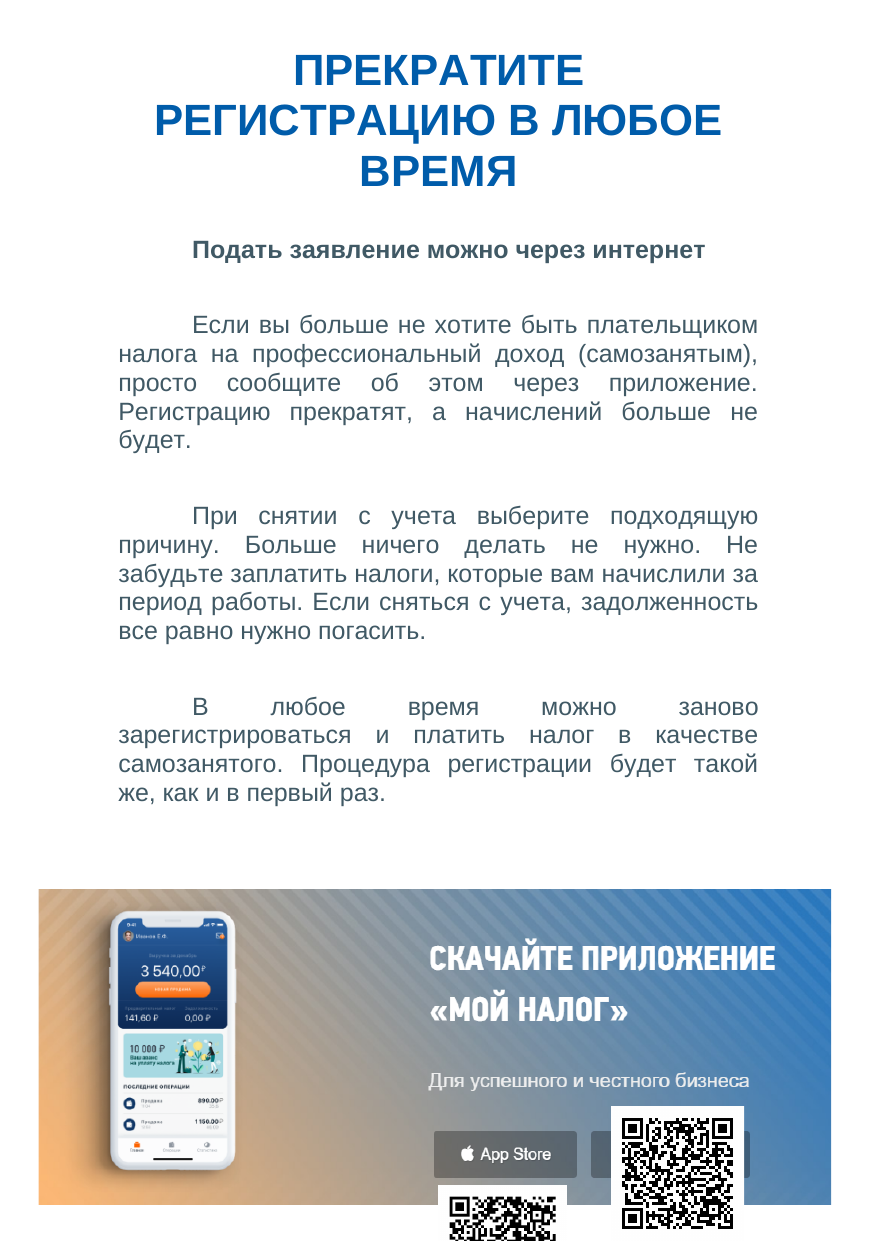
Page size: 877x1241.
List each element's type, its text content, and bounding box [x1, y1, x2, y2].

text При снятии с учета выберите подходящую причину. Больше ничего делать не нужно. Не забудьте заплатить налоги, которые вам начислили за период работы. Если сняться с учета, задолженность все равно нужно погасить. [118, 501, 759, 645]
text Подать заявление можно через интернет [118, 235, 759, 264]
text В любое время можно заново зарегистрироваться и платить налог в качестве самозанятого. Процедура регистрации будет такой же, как и в первый раз. [118, 692, 759, 807]
text Если вы больше не хотите быть плательщиком налога на профессиональный доход (самозанятым), просто сообщите об этом через приложение. Регистрацию прекратят, а начислений больше не будет. [118, 311, 759, 454]
picture [38, 889, 832, 1241]
text ПРЕКРАТИТЕ РЕГИСТРАЦИЮ В ЛЮБОЕ ВРЕМЯ [118, 44, 759, 195]
